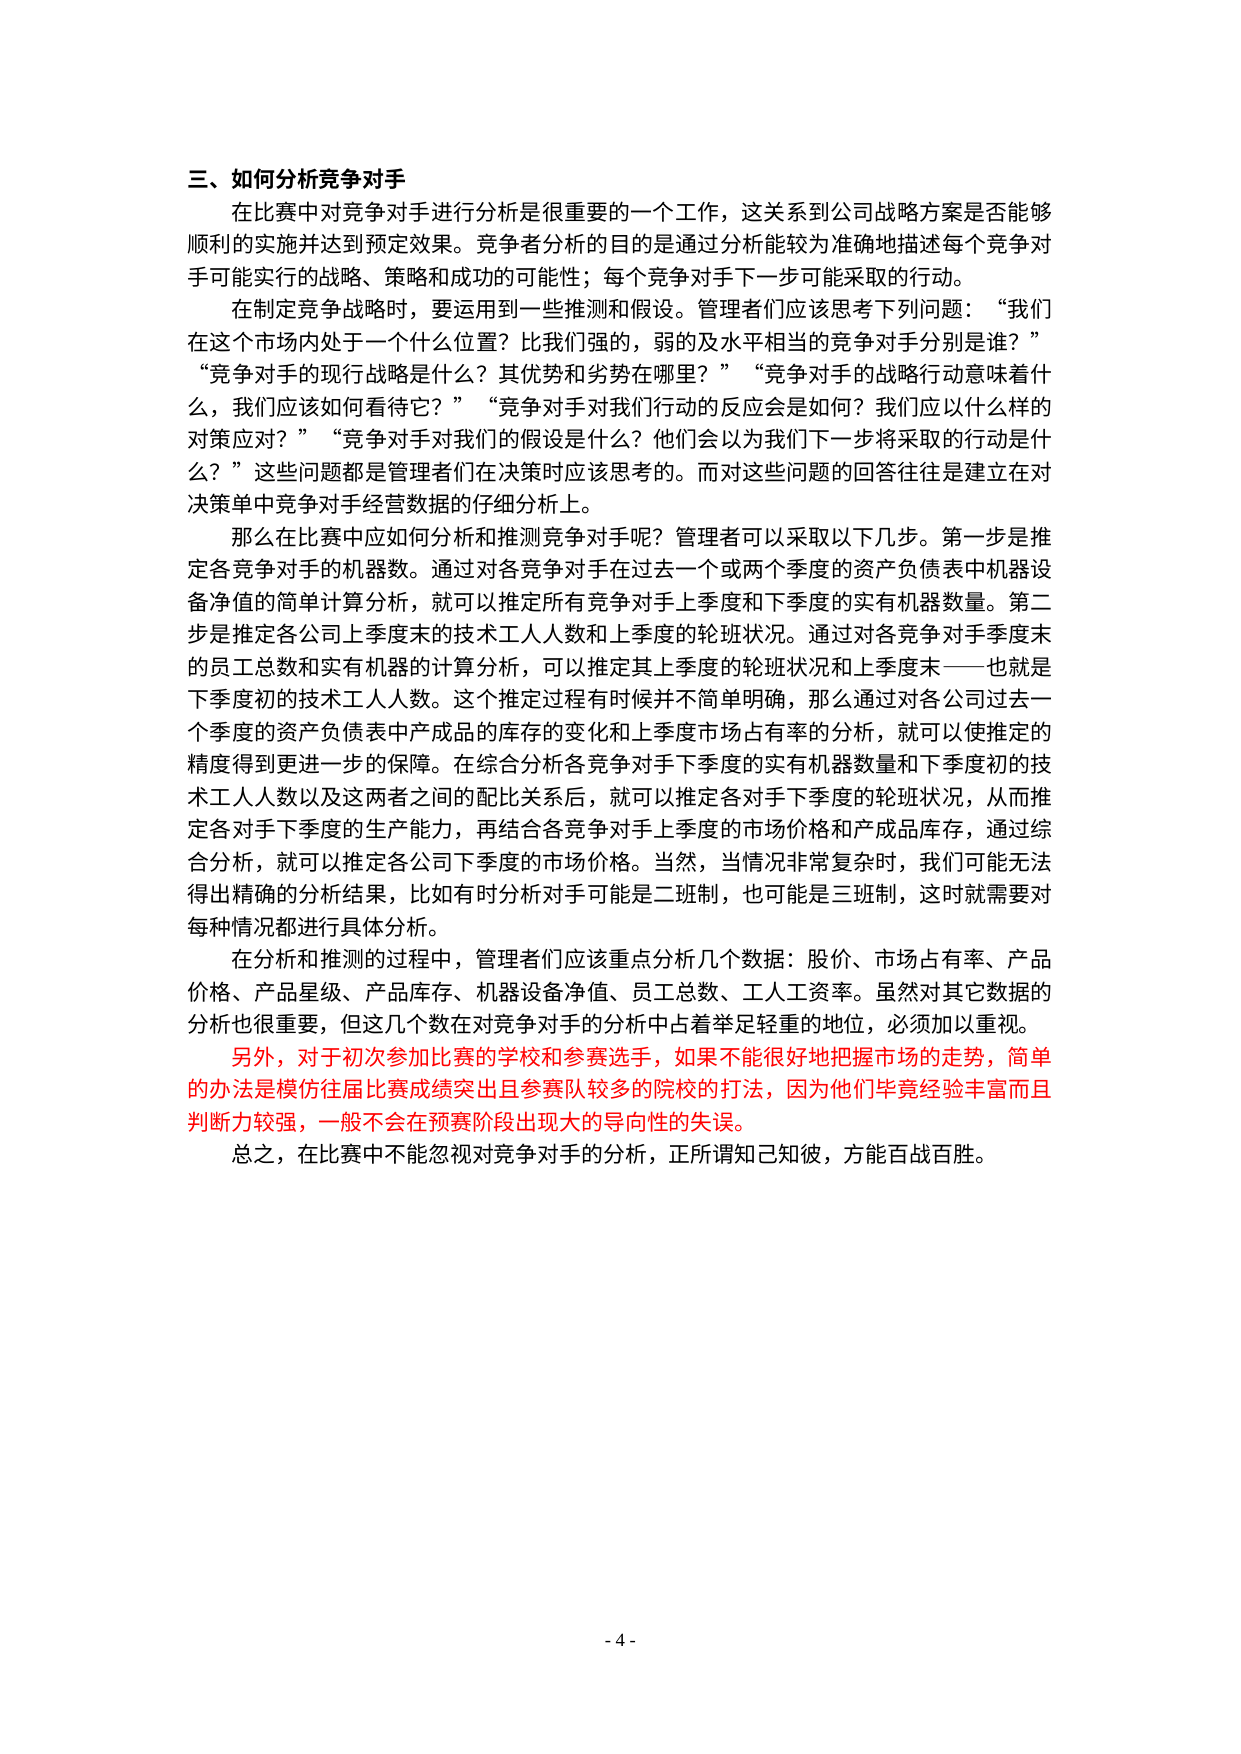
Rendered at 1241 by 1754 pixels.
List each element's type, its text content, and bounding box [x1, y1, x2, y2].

text 在比赛中对竞争对手进行分析是很重要的一个工作，这关系到公司战略方案是否能够顺利的实施并达到预定效果。竞争者分析的目的是通过分析能较为准确地描述每个竞争对手可能实行的战略、策略和成功的可能性；每个竞争对手下一步可能采取的行动。 [187, 194, 1053, 292]
text 在制定竞争战略时，要运用到一些推测和假设。管理者们应该思考下列问题：“我们在这个市场内处于一个什么位置？比我们强的，弱的及水平相当的竞争对手分别是谁？”“竞争对手的现行战略是什么？其优势和劣势在哪里？”“竞争对手的战略行动意味着什么，我们应该如何看待它？”“竞争对手对我们行动的反应会是如何？我们应以什么样的对策应对？”“竞争对手对我们的假设是什么？他们会以为我们下一步将采取的行动是什么？”这些问题都是管理者们在决策时应该思考的。而对这些问题的回答往往是建立在对决策单中竞争对手经营数据的仔细分析上。 [187, 292, 1053, 519]
text 三、如何分析竞争对手 [187, 162, 1053, 194]
text 那么在比赛中应如何分析和推测竞争对手呢？管理者可以采取以下几步。第一步是推定各竞争对手的机器数。通过对各竞争对手在过去一个或两个季度的资产负债表中机器设备净值的简单计算分析，就可以推定所有竞争对手上季度和下季度的实有机器数量。第二步是推定各公司上季度末的技术工人人数和上季度的轮班状况。通过对各竞争对手季度末的员工总数和实有机器的计算分析，可以推定其上季度的轮班状况和上季度末——也就是下季度初的技术工人人数。这个推定过程有时候并不简单明确，那么通过对各公司过去一个季度的资产负债表中产成品的库存的变化和上季度市场占有率的分析，就可以使推定的精度得到更进一步的保障。在综合分析各竞争对手下季度的实有机器数量和下季度初的技术工人人数以及这两者之间的配比关系后，就可以推定各对手下季度的轮班状况，从而推定各对手下季度的生产能力，再结合各竞争对手上季度的市场价格和产成品库存，通过综合分析，就可以推定各公司下季度的市场价格。当然，当情况非常复杂时，我们可能无法得出精确的分析结果，比如有时分析对手可能是二班制，也可能是三班制，这时就需要对每种情况都进行具体分析。 [187, 519, 1053, 942]
text 在分析和推测的过程中，管理者们应该重点分析几个数据：股价、市场占有率、产品价格、产品星级、产品库存、机器设备净值、员工总数、工人工资率。虽然对其它数据的分析也很重要，但这几个数在对竞争对手的分析中占着举足轻重的地位，必须加以重视。 [187, 942, 1053, 1039]
text 总之，在比赛中不能忽视对竞争对手的分析，正所谓知己知彼，方能百战百胜。 [187, 1137, 1053, 1169]
text 另外，对于初次参加比赛的学校和参赛选手，如果不能很好地把握市场的走势，简单的办法是模仿往届比赛成绩突出且参赛队较多的院校的打法，因为他们毕竟经验丰富而且判断力较强，一般不会在预赛阶段出现大的导向性的失误。 [187, 1039, 1053, 1137]
